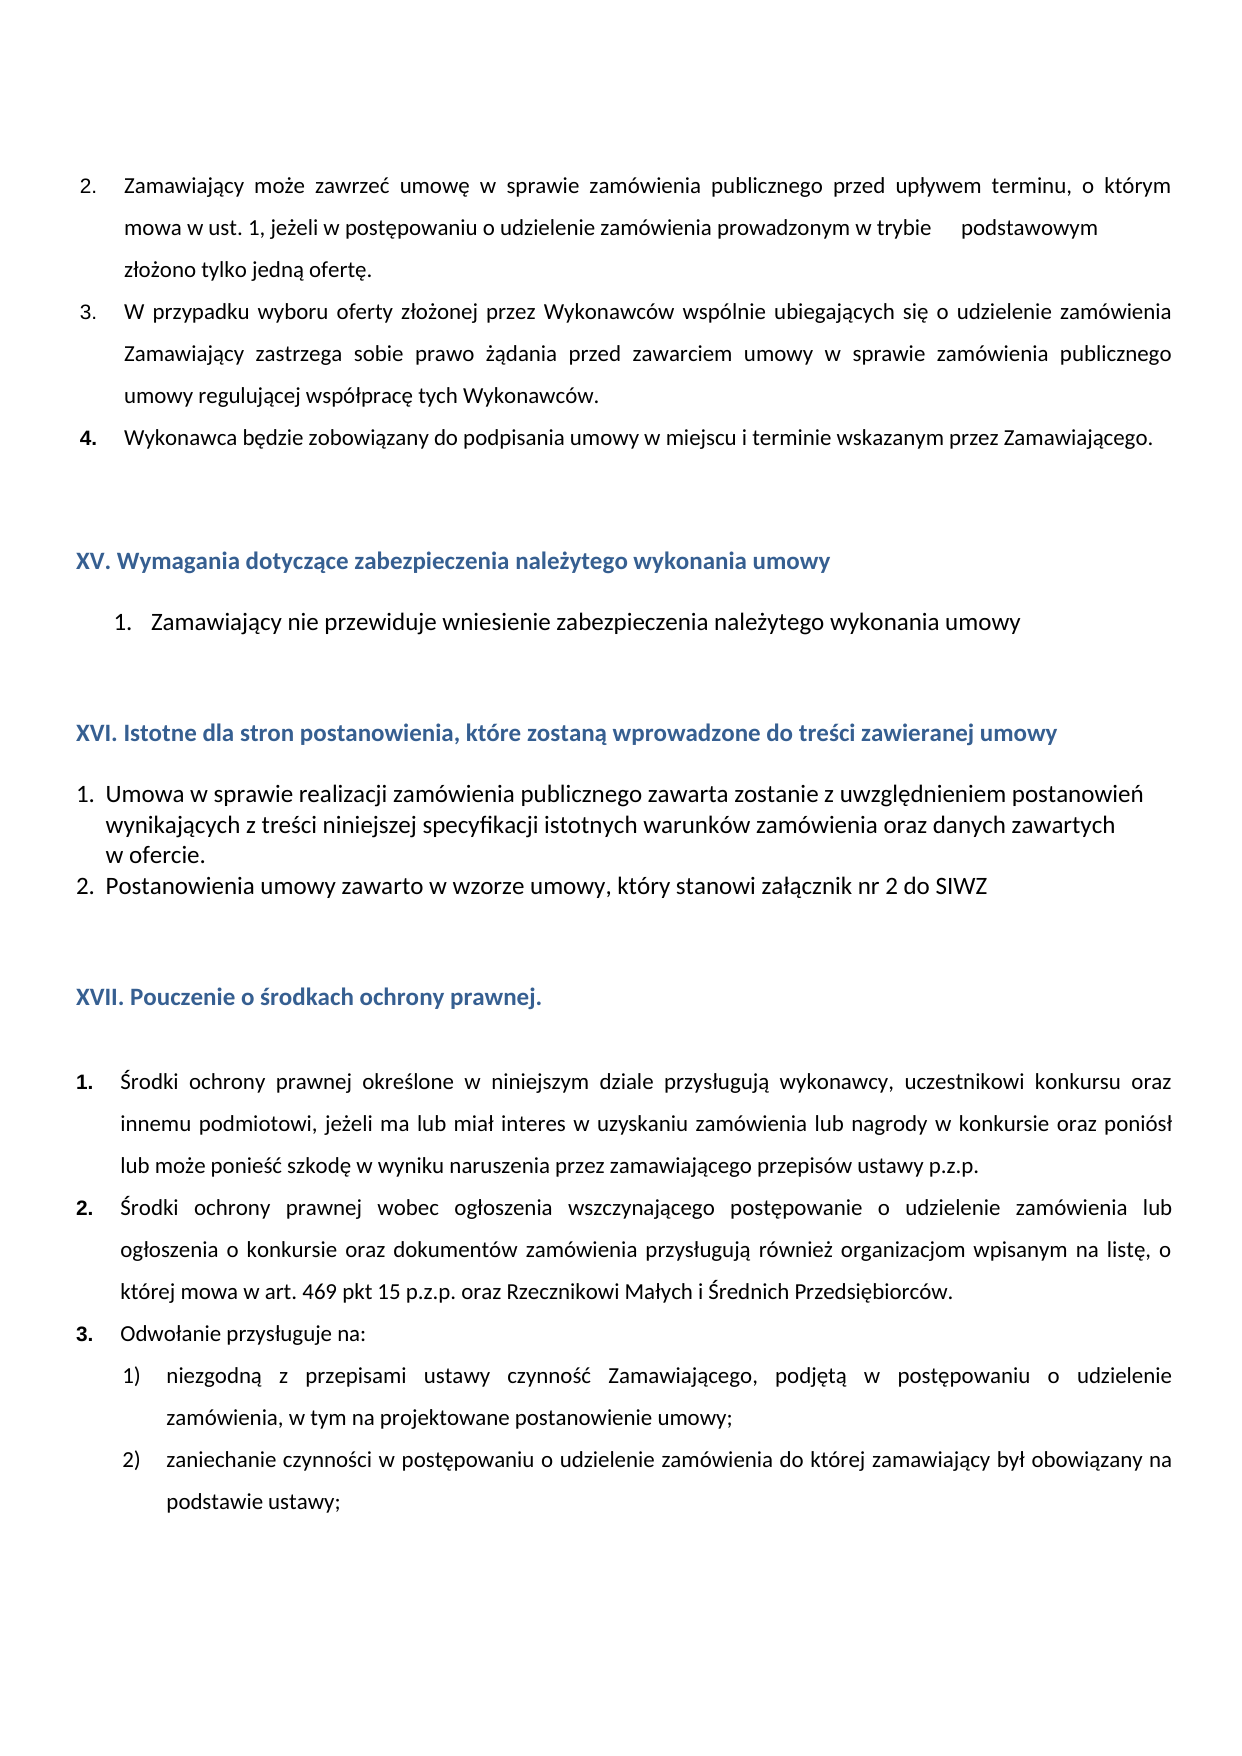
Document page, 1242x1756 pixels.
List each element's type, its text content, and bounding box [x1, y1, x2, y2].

list Odwołanie przysługuje na: [76, 1319, 1174, 1347]
subtitle XVI. Istotne dla stron postanowienia, które zostaną wprowadzone do treści zawieranej umowy [76, 717, 1174, 748]
text 1) niezgodną z przepisami ustawy czynność Zamawiającego, podjętą w postępowaniu o udzielenie zamówienia, w tym na projektowane postanowienie umowy; [122, 1361, 1174, 1431]
list Środki ochrony prawnej wobec ogłoszenia wszczynającego postępowanie o udzielenie zamówienia lub ogłoszenia o konkursie oraz dokumentów zamówienia przysługują również organizacjom wpisanym na listę, o której mowa w art. 469 pkt 15 p.z.p. oraz Rzecznikowi Małych i Średnich Przedsiębiorców. [76, 1193, 1174, 1305]
list Postanowienia umowy zawarto w wzorze umowy, który stanowi załącznik nr 2 do SIWZ [76, 870, 1174, 901]
subtitle XVII. Pouczenie o środkach ochrony prawnej. [76, 981, 1174, 1012]
list W przypadku wyboru oferty złożonej przez Wykonawców wspólnie ubiegających się o udzielenie zamówienia Zamawiający zastrzega sobie prawo żądania przed zawarciem umowy w sprawie zamówienia publicznego umowy regulującej współpracę tych Wykonawców. [79, 297, 1174, 409]
text 2) zaniechanie czynności w postępowaniu o udzielenie zamówienia do której zamawiający był obowiązany na podstawie ustawy; [122, 1445, 1174, 1515]
list Umowa w sprawie realizacji zamówienia publicznego zawarta zostanie z uwzględnieniem postanowień wynikających z treści niniejszej specyfikacji istotnych warunków zamówienia oraz danych zawartych w ofercie. [76, 778, 1174, 870]
list Zamawiający może zawrzeć umowę w sprawie zamówienia publicznego przed upływem terminu, o którym mowa w ust. 1, jeżeli w postępowaniu o udzielenie zamówienia prowadzonym w trybie podstawowym złożono tylko jedną ofertę. [79, 171, 1174, 283]
list Wykonawca będzie zobowiązany do podpisania umowy w miejscu i terminie wskazanym przez Zamawiającego. [79, 423, 1174, 451]
list Środki ochrony prawnej określone w niniejszym dziale przysługują wykonawcy, uczestnikowi konkursu oraz innemu podmiotowi, jeżeli ma lub miał interes w uzyskaniu zamówienia lub nagrody w konkursie oraz poniósł lub może ponieść szkodę w wyniku naruszenia przez zamawiającego przepisów ustawy p.z.p. [76, 1067, 1174, 1179]
list Zamawiający nie przewiduje wniesienie zabezpieczenia należytego wykonania umowy [113, 606, 1174, 637]
subtitle XV. Wymagania dotyczące zabezpieczenia należytego wykonania umowy [76, 545, 1174, 576]
